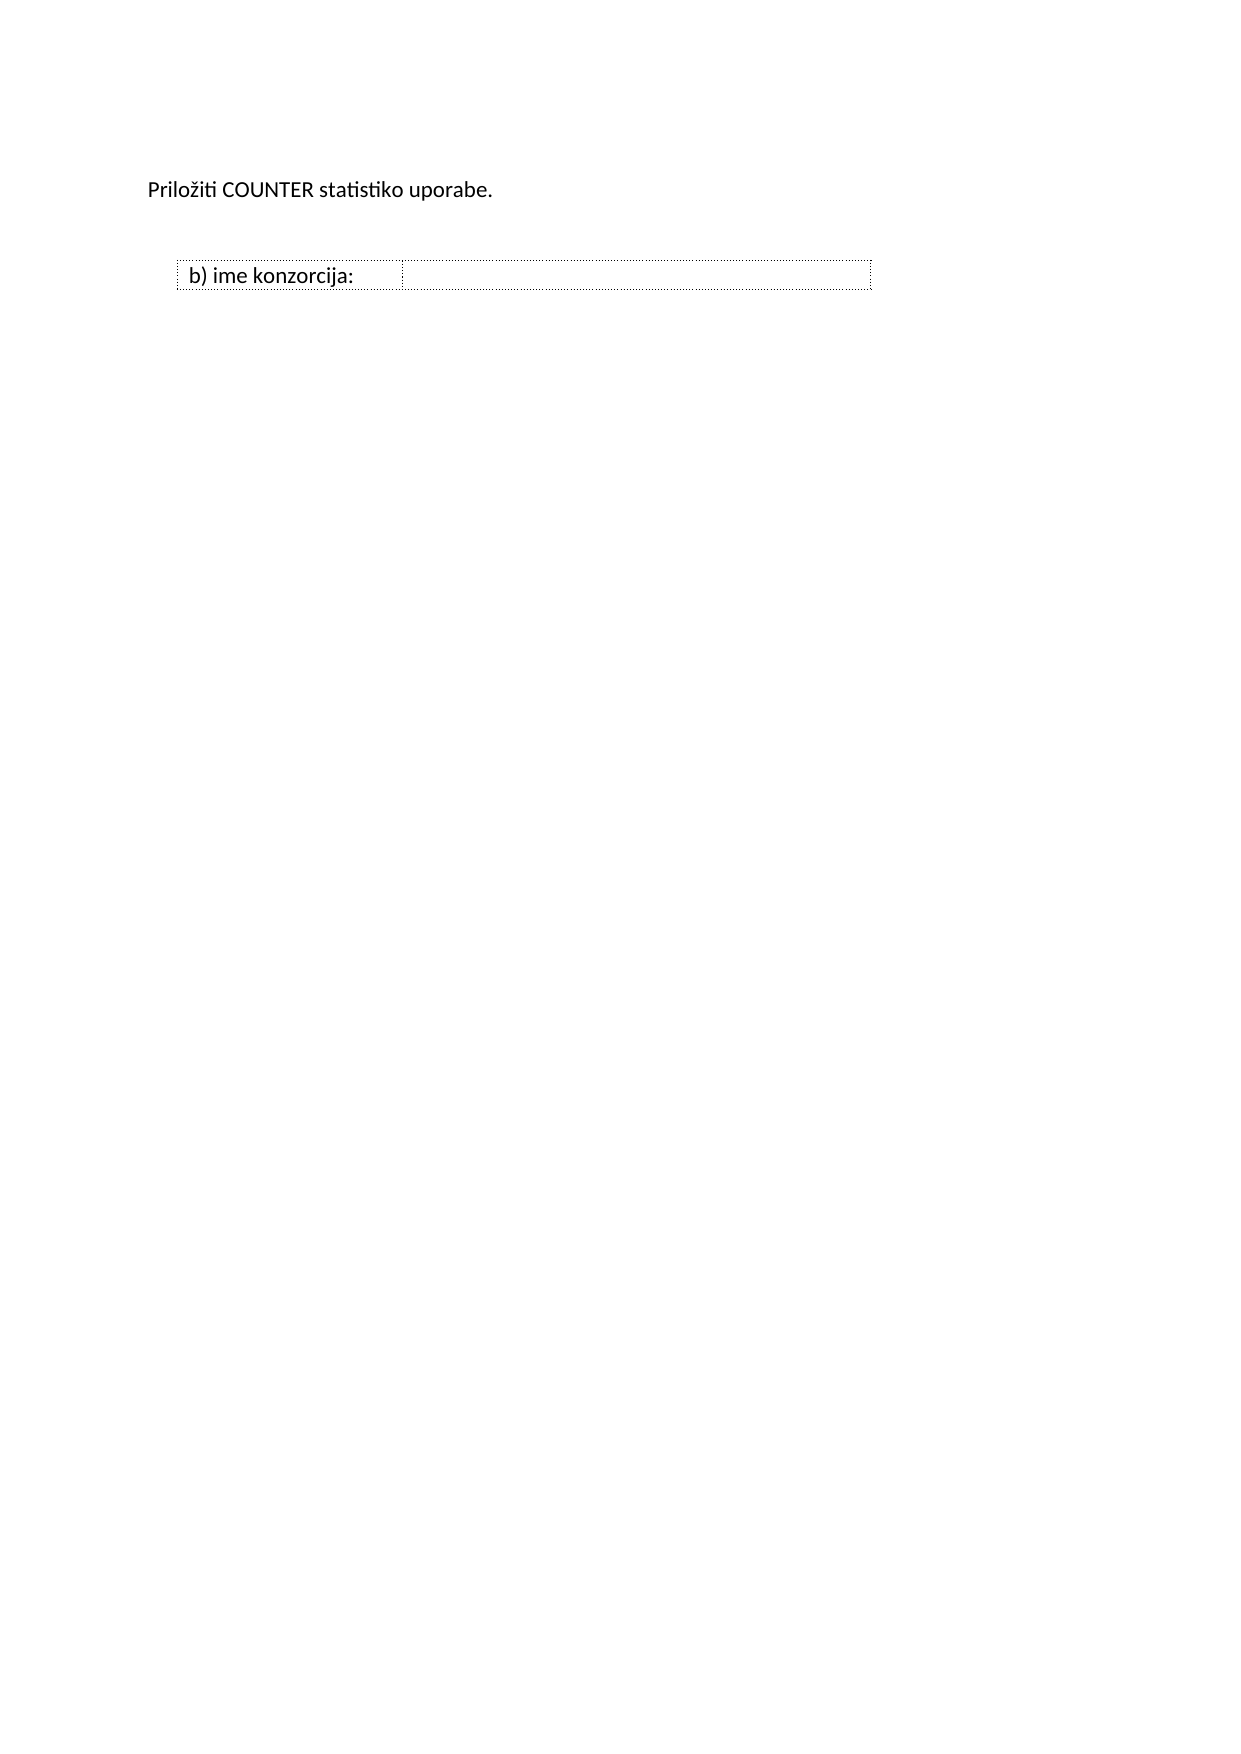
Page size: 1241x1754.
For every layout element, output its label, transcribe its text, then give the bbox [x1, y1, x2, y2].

table_header b) ime konzorcija: [177, 260, 403, 289]
table_header [403, 260, 871, 289]
text Priložiti COUNTER statistiko uporabe. [148, 176, 1093, 204]
